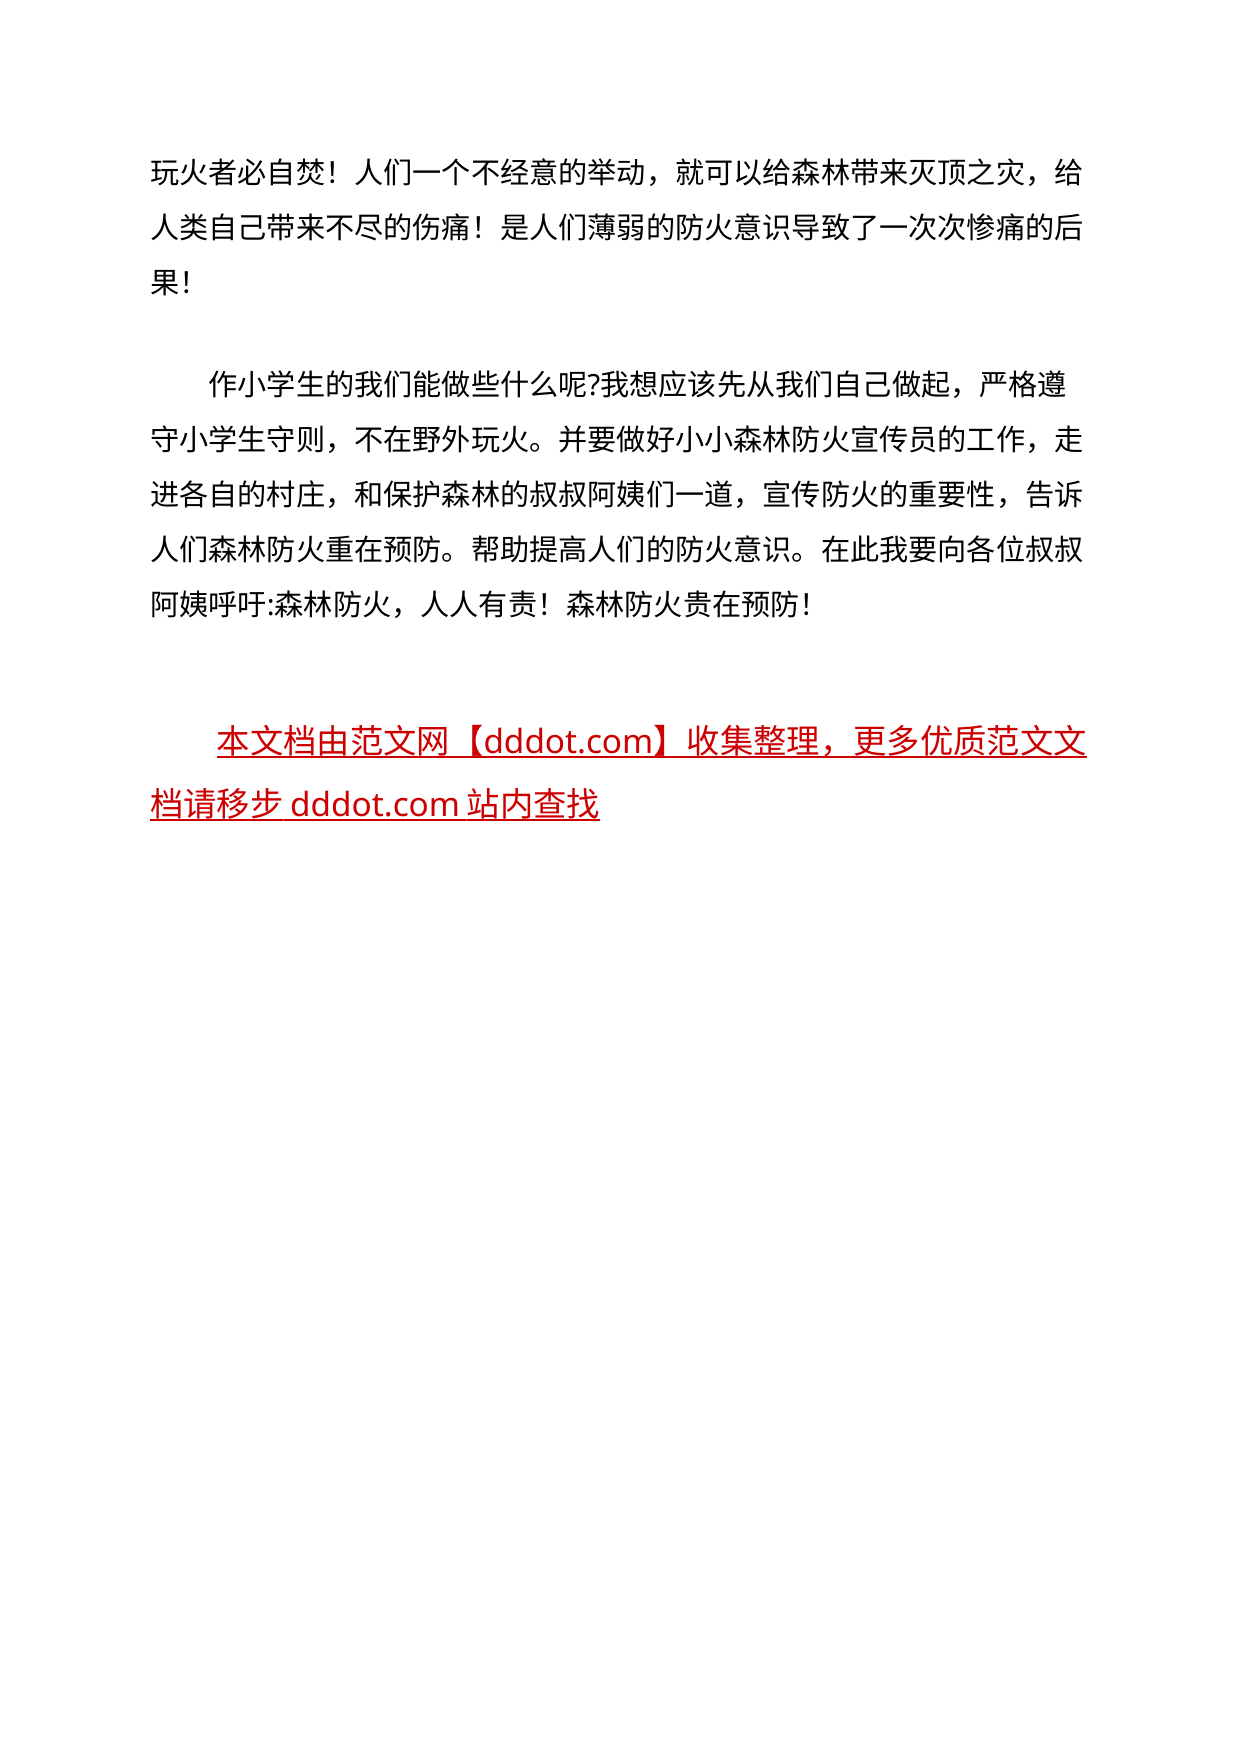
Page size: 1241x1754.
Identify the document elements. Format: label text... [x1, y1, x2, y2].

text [150, 150, 1090, 302]
text 作小学生的我们能做些什么呢?我想应该先从我们自己做起，严格遵守小学生守则，不在野外玩火。并要做好小小森林防火宣传员的工作，走进各自的村庄，和保护森林的叔叔阿姨们一道，宣传防火的重要性，告诉人们森林防火重在预防。帮助提高人们的防火意识。在此我要向各位叔叔阿姨呼吁:森林防火，人人有责！森林防火贵在预防！ [150, 362, 1090, 624]
text 本文档由范文网【dddot.com】收集整理，更多优质范文文档请移步dddot.com站内查找 [150, 714, 1090, 826]
